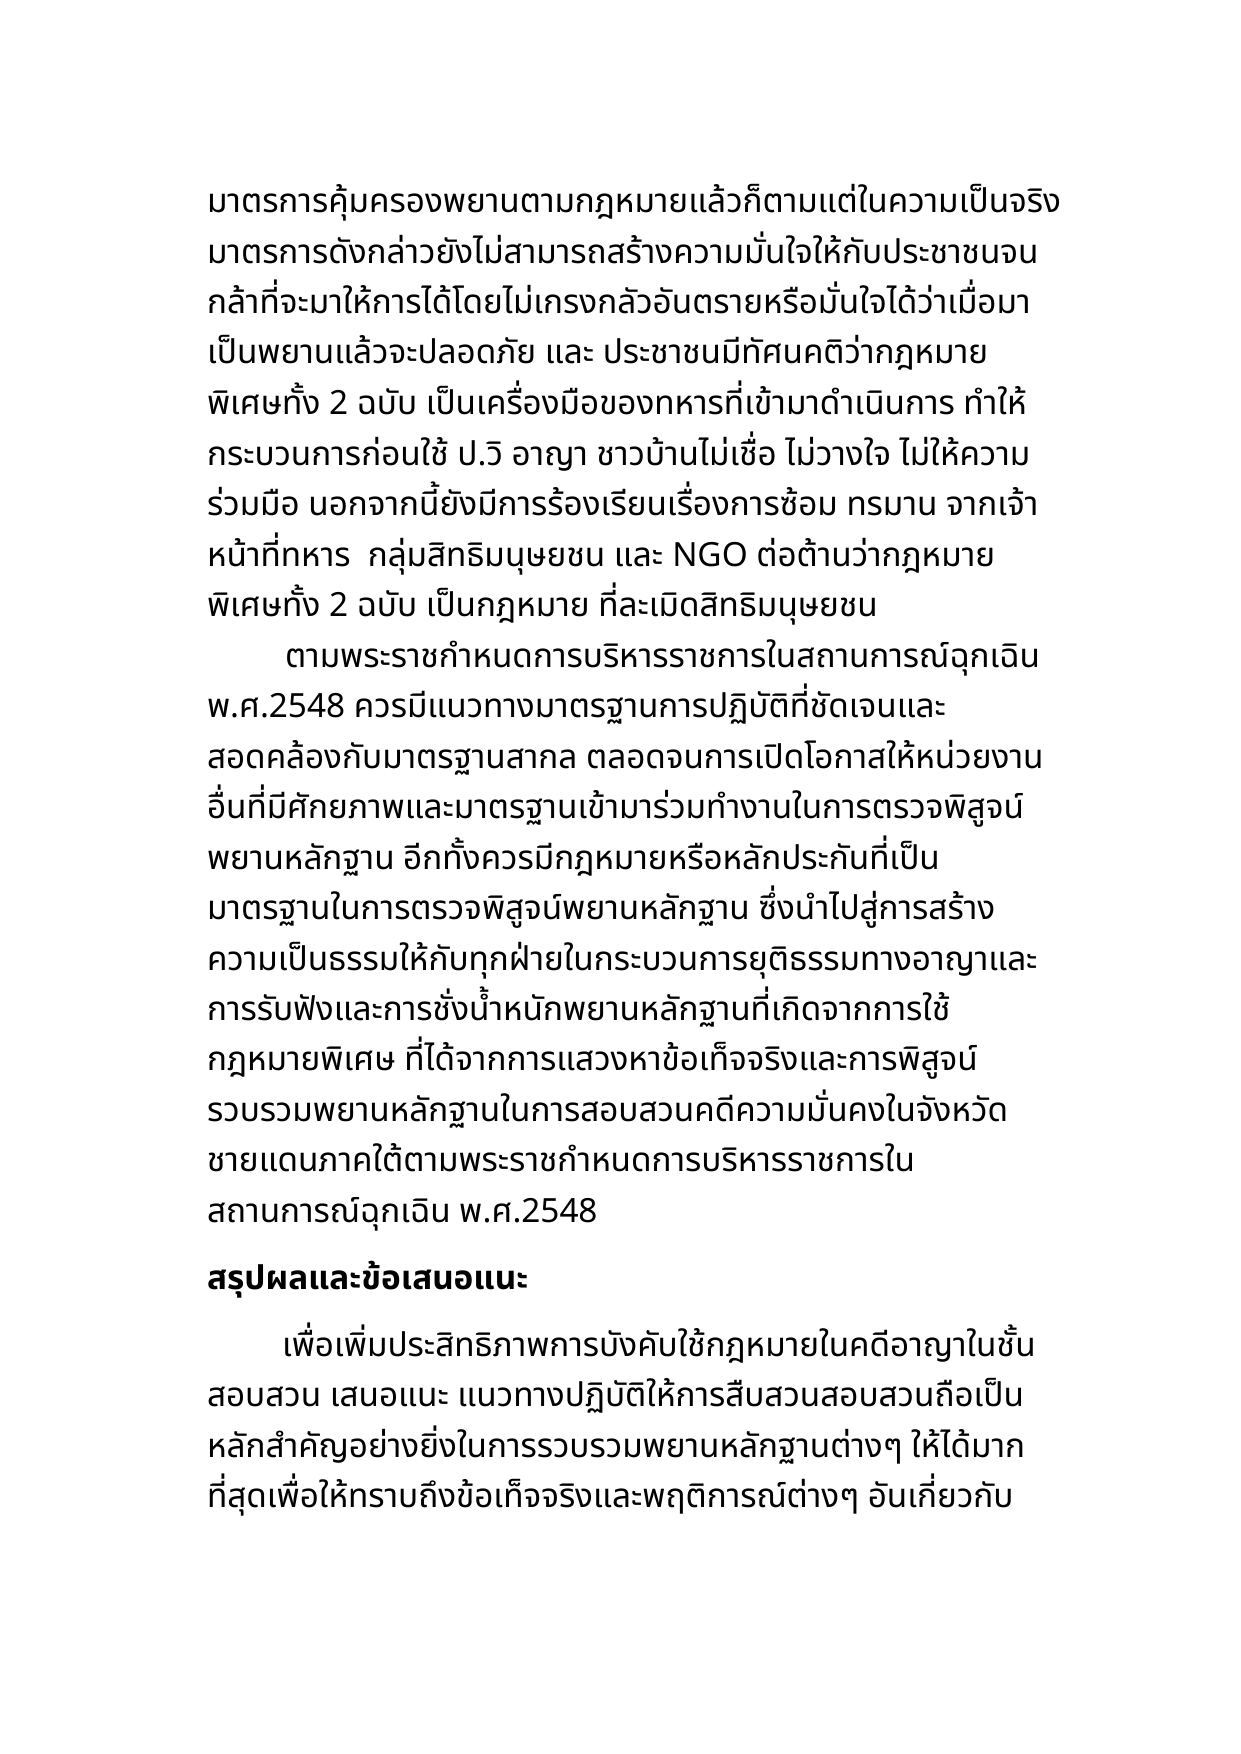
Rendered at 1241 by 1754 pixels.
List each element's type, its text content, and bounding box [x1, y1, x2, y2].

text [207, 1321, 1063, 1523]
text ตามพระราชกำหนดการบริหารราชการในสถานการณ์ฉุกเฉิน พ.ศ.2548 ควรมีแนวทางมาตรฐานการปฏิบัติที่ชัดเจนและสอดคล้องกับมาตรฐานสากล ตลอดจนการเปิดโอกาสให้หน่วยงานอื่นที่มีศักยภาพและมาตรฐานเข้ามาร่วมทำงานในการตรวจพิสูจน์พยานหลักฐาน อีกทั้งควรมีกฎหมายหรือหลักประกันที่เป็นมาตรฐานในการตรวจพิสูจน์พยานหลักฐาน ซึ่งนำไปสู่การสร้างความเป็นธรรมให้กับทุกฝ่ายในกระบวนการยุติธรรมทางอาญาและการรับฟังและการชั่งน้ำหนักพยานหลักฐานที่เกิดจากการใช้กฎหมายพิเศษ ที่ได้จากการแสวงหาข้อเท็จจริงและการพิสูจน์รวบรวมพยานหลักฐานในการสอบสวนคดีความมั่นคงในจังหวัดชายแดนภาคใต้ตามพระราชกำหนดการบริหารราชการในสถานการณ์ฉุกเฉิน พ.ศ.2548 [207, 632, 1063, 1237]
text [207, 177, 1063, 632]
text สรุปผลและข้อเสนอแนะ [207, 1254, 1063, 1304]
